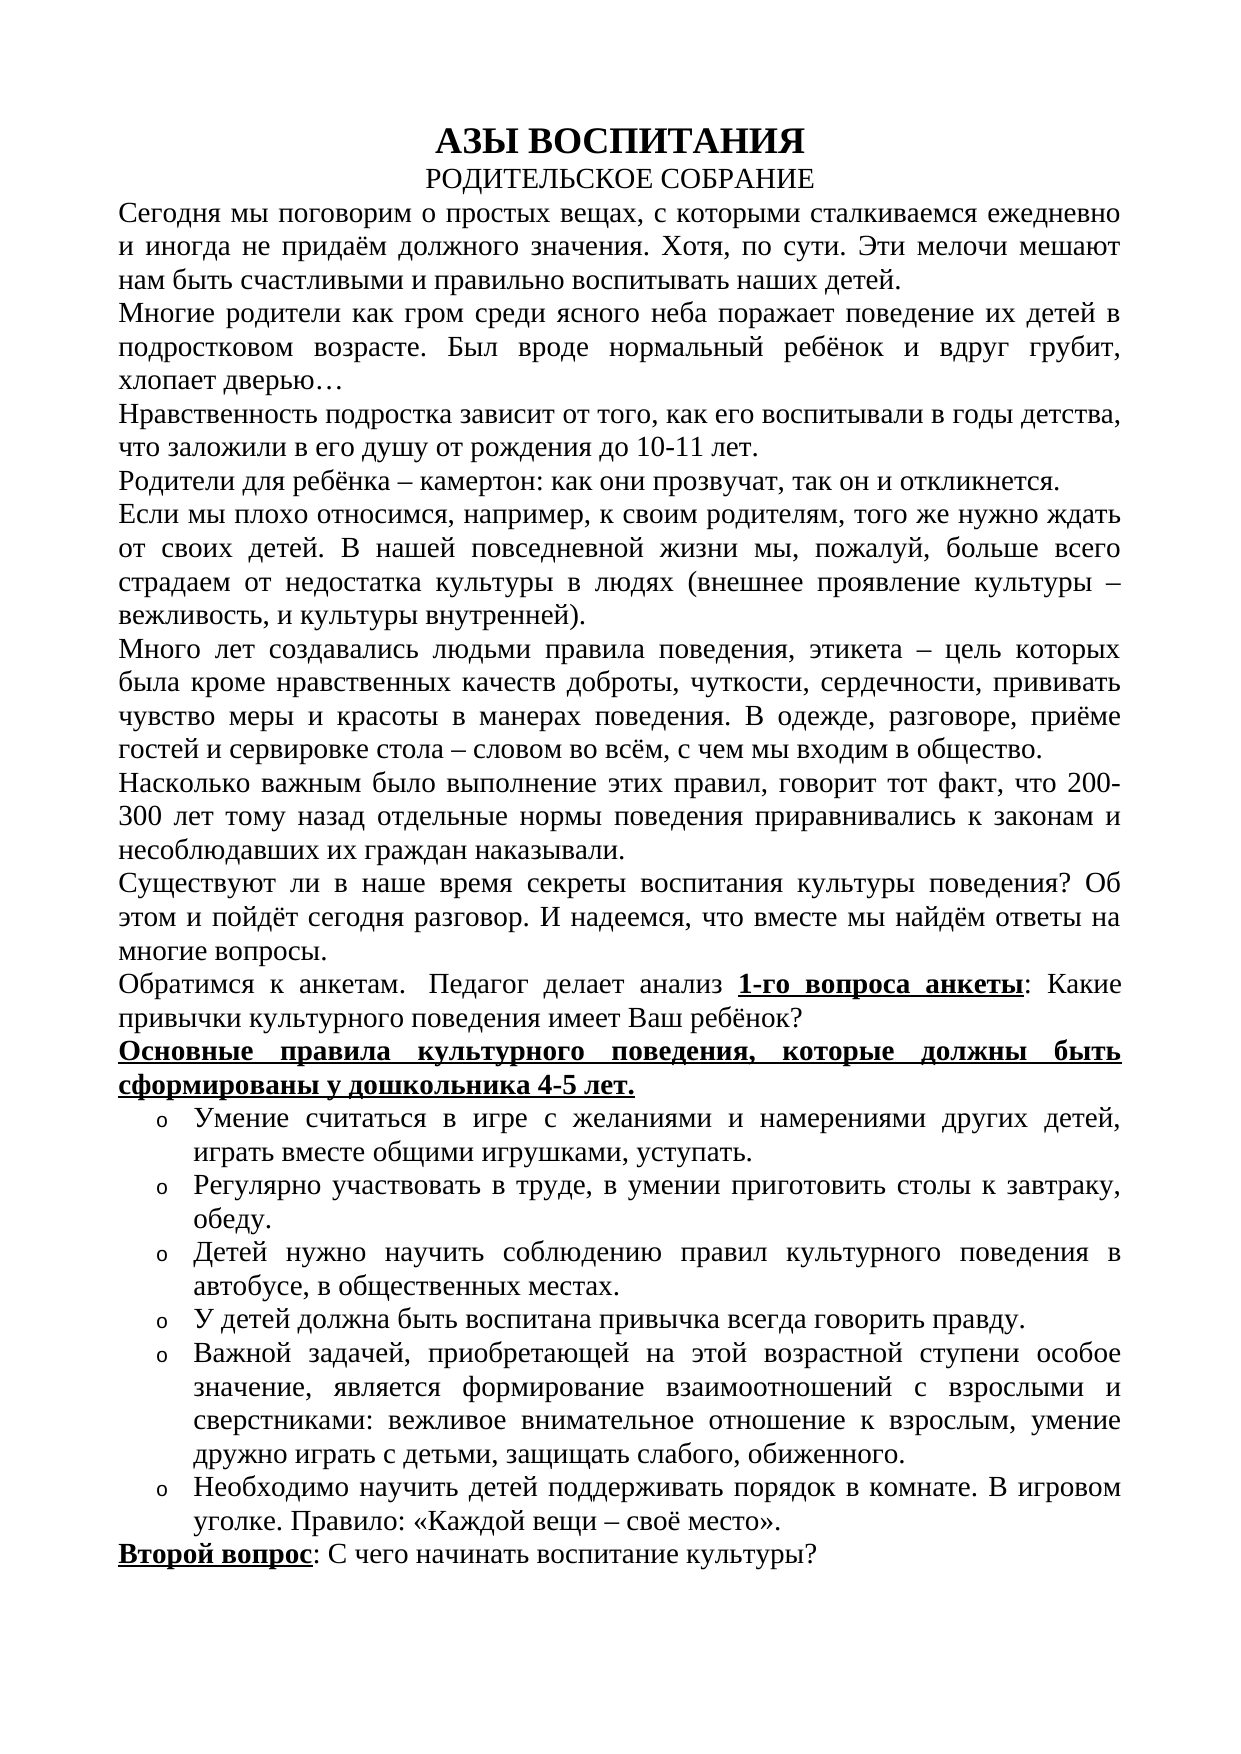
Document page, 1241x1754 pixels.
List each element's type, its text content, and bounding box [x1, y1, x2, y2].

text Обратимся к анкетам. Педагог делает анализ 1-го вопроса анкеты: Какие привычки культурного поведения имеет Ваш ребёнок? [118, 966, 1122, 1033]
text Нравственность подростка зависит от того, как его воспитывали в годы детства, что заложили в его душу от рождения до 10-11 лет. [118, 396, 1122, 463]
text Насколько важным было выполнение этих правил, говорит тот факт, что 200-300 лет тому назад отдельные нормы поведения приравнивались к законам и несоблюдавших их граждан наказывали. [118, 765, 1122, 866]
text Родители для ребёнка – камертон: как они прозвучат, так он и откликнется. [118, 463, 1122, 497]
text Много лет создавались людьми правила поведения, этикета – цель которых была кроме нравственных качеств доброты, чуткости, сердечности, прививать чувство меры и красоты в манерах поведения. В одежде, разговоре, приёме гостей и сервировке стола – словом во всём, с чем мы входим в общество. [118, 631, 1122, 765]
text Если мы плохо относимся, например, к своим родителям, того же нужно ждать от своих детей. В нашей повседневной жизни мы, пожалуй, больше всего страдаем от недостатка культуры в людях (внешнее проявление культуры – вежливость, и культуры внутренней). [118, 497, 1122, 631]
text Сегодня мы поговорим о простых вещах, с которыми сталкиваемся ежедневно и иногда не придаём должного значения. Хотя, по сути. Эти мелочи мешают нам быть счастливыми и правильно воспитывать наших детей. [118, 195, 1122, 295]
list Умение считаться в игре с желаниями и намерениями других детей, играть вместе общими игрушками, уступать. [156, 1100, 1122, 1167]
text Существуют ли в наше время секреты воспитания культуры поведения? Об этом и пойдёт сегодня разговор. И надеемся, что вместе мы найдём ответы на многие вопросы. [118, 866, 1122, 966]
list Регулярно участвовать в труде, в умении приготовить столы к завтраку, обеду. [156, 1167, 1122, 1234]
text АЗЫ ВОСПИТАНИЯ [118, 118, 1122, 161]
list Необходимо научить детей поддерживать порядок в комнате. В игровом уголке. Правило: «Каждой вещи – своё место». [156, 1469, 1122, 1536]
text РОДИТЕЛЬСКОЕ СОБРАНИЕ [118, 161, 1122, 195]
text Многие родители как гром среди ясного неба поражает поведение их детей в подростковом возрасте. Был вроде нормальный ребёнок и вдруг грубит, хлопает дверью… [118, 295, 1122, 396]
list Детей нужно научить соблюдению правил культурного поведения в автобусе, в общественных местах. [156, 1234, 1122, 1302]
list Важной задачей, приобретающей на этой возрастной ступени особое значение, является формирование взаимоотношений с взрослыми и сверстниками: вежливое внимательное отношение к взрослым, умение дружно играть с детьми, защищать слабого, обиженного. [156, 1335, 1122, 1469]
text Основные правила культурного поведения, которые должны быть сформированы у дошкольника 4-5 лет. [118, 1064, 1122, 1100]
text Второй вопрос: С чего начинать воспитание культуры? [118, 1536, 1122, 1570]
list У детей должна быть воспитана привычка всегда говорить правду. [156, 1302, 1122, 1335]
text Основные правила культурного поведения, которые должны быть сформированы у дошкольника 4-5 лет. [118, 1033, 1122, 1062]
